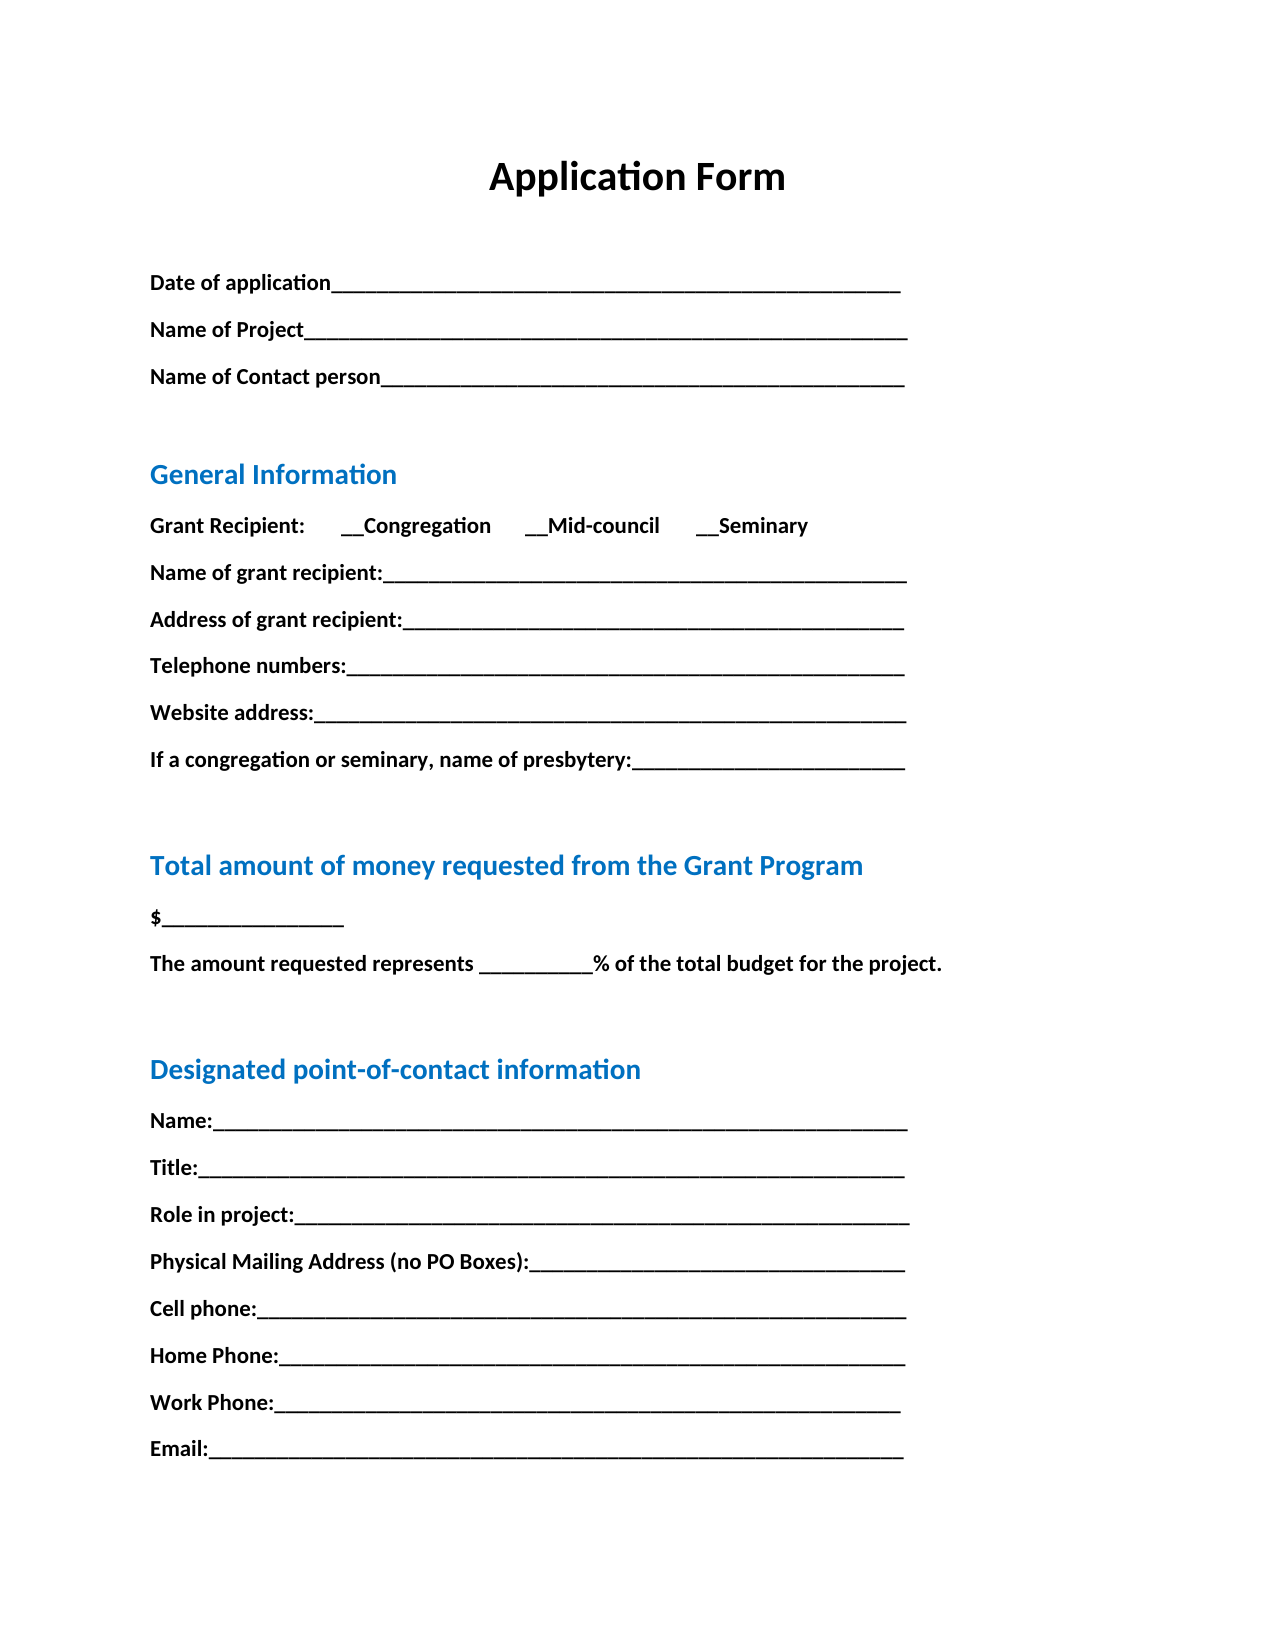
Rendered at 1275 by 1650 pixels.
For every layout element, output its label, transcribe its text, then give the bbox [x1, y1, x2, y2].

text Title:______________________________________________________________ [150, 1153, 1125, 1181]
text Date of application__________________________________________________ [150, 268, 1125, 296]
text Cell phone:_________________________________________________________ [150, 1294, 1125, 1322]
text If a congregation or seminary, name of presbytery:________________________ [150, 745, 1125, 773]
text Work Phone:_______________________________________________________ [150, 1388, 1125, 1416]
text Website address:____________________________________________________ [150, 698, 1125, 727]
text Name of grant recipient:______________________________________________ [150, 558, 1125, 586]
text Application Form [150, 150, 1125, 201]
text Total amount of money requested from the Grant Program [150, 847, 1125, 883]
text Designated point-of-contact information [150, 1051, 1125, 1087]
text Grant Recipient: __Congregation __Mid-council __Seminary [150, 511, 1125, 539]
text $________________ [150, 902, 1125, 931]
text Address of grant recipient:____________________________________________ [150, 605, 1125, 633]
text Email:_____________________________________________________________ [150, 1434, 1125, 1463]
text Name of Contact person______________________________________________ [150, 362, 1125, 390]
text Home Phone:_______________________________________________________ [150, 1341, 1125, 1369]
text Name of Project_____________________________________________________ [150, 315, 1125, 343]
text The amount requested represents __________% of the total budget for the project. [150, 949, 1125, 977]
text Physical Mailing Address (no PO Boxes):_________________________________ [150, 1247, 1125, 1275]
text General Information [150, 456, 1125, 492]
text Telephone numbers:_________________________________________________ [150, 652, 1125, 680]
text Role in project:______________________________________________________ [150, 1200, 1125, 1228]
text Name:_____________________________________________________________ [150, 1106, 1125, 1134]
